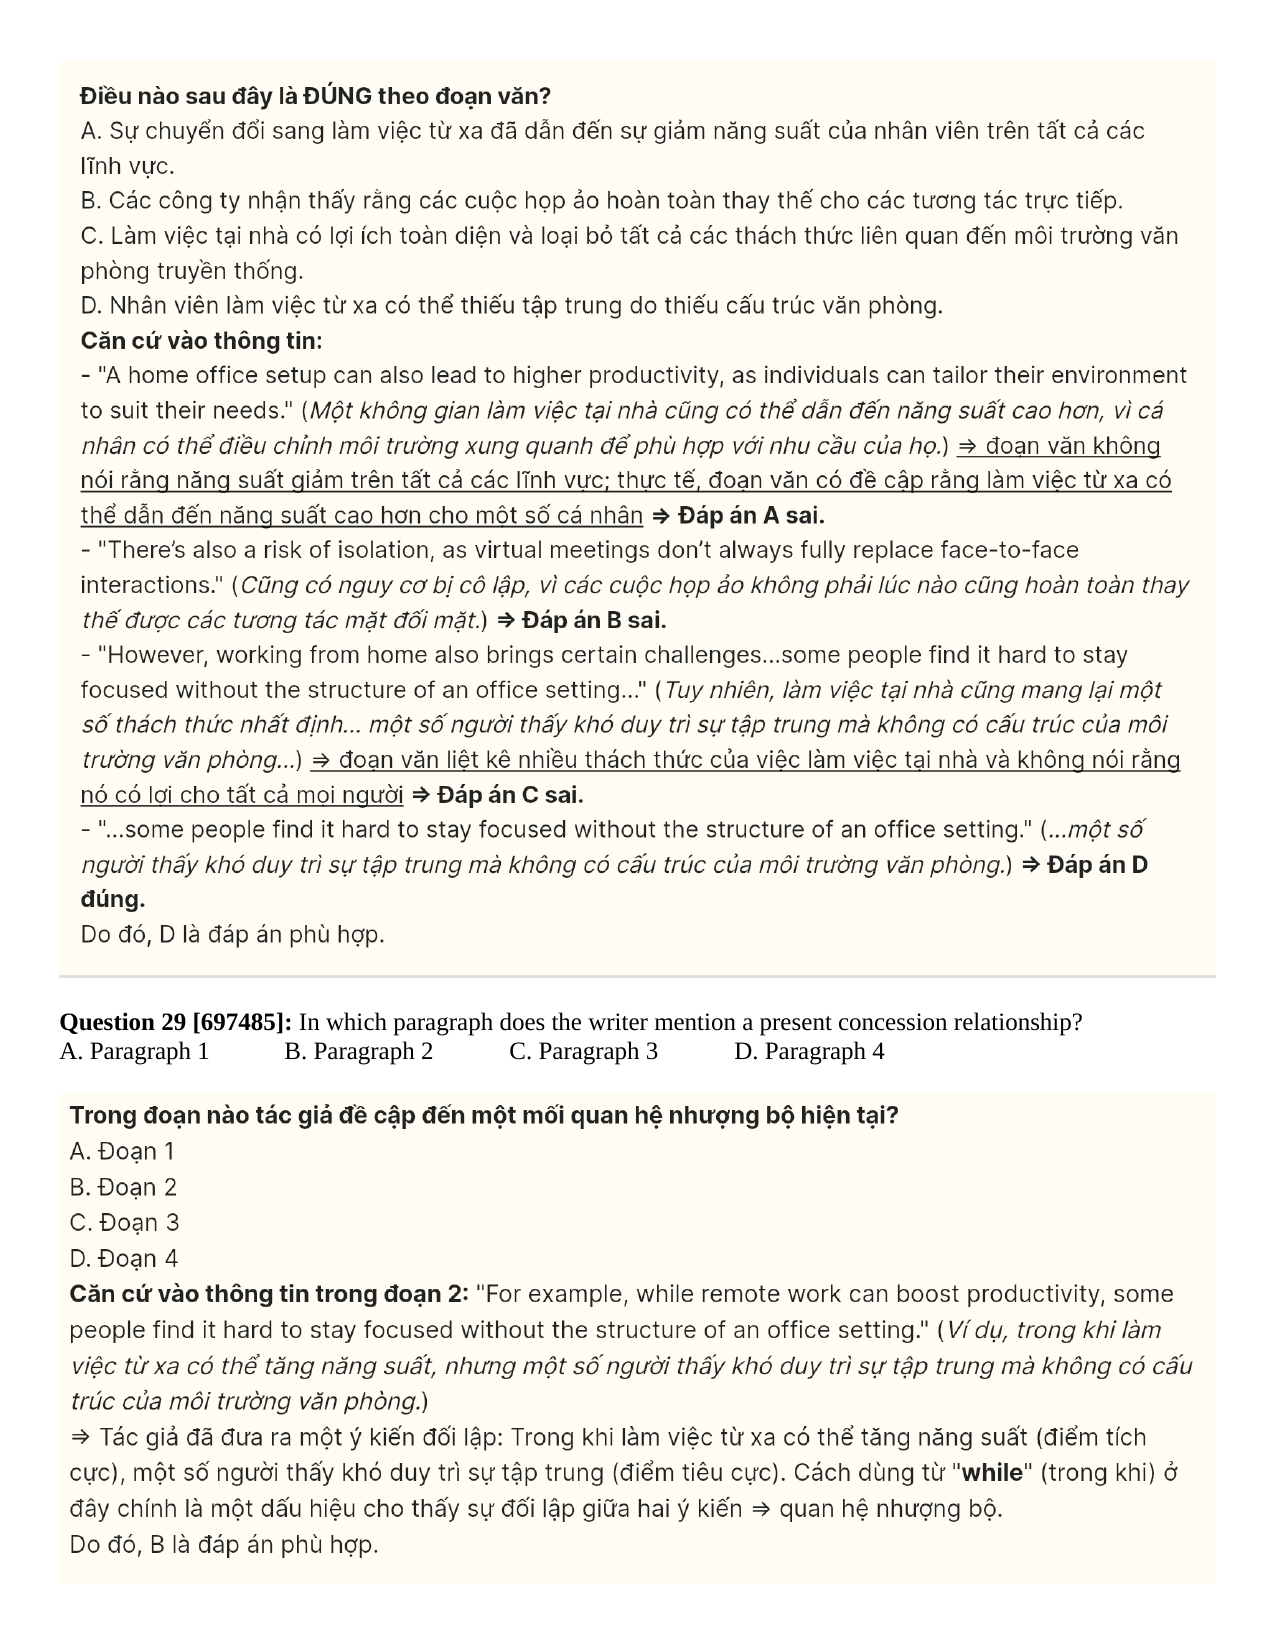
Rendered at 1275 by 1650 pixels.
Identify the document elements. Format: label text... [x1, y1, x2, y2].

picture [59, 59, 1216, 978]
picture [59, 1093, 1216, 1584]
text Question 29 [697485]: In which paragraph does the writer mention a present concession relationship? A. Paragraph 1 B. Paragraph 2 C. Paragraph 3 D. Paragraph 4 [59, 1007, 1216, 1064]
